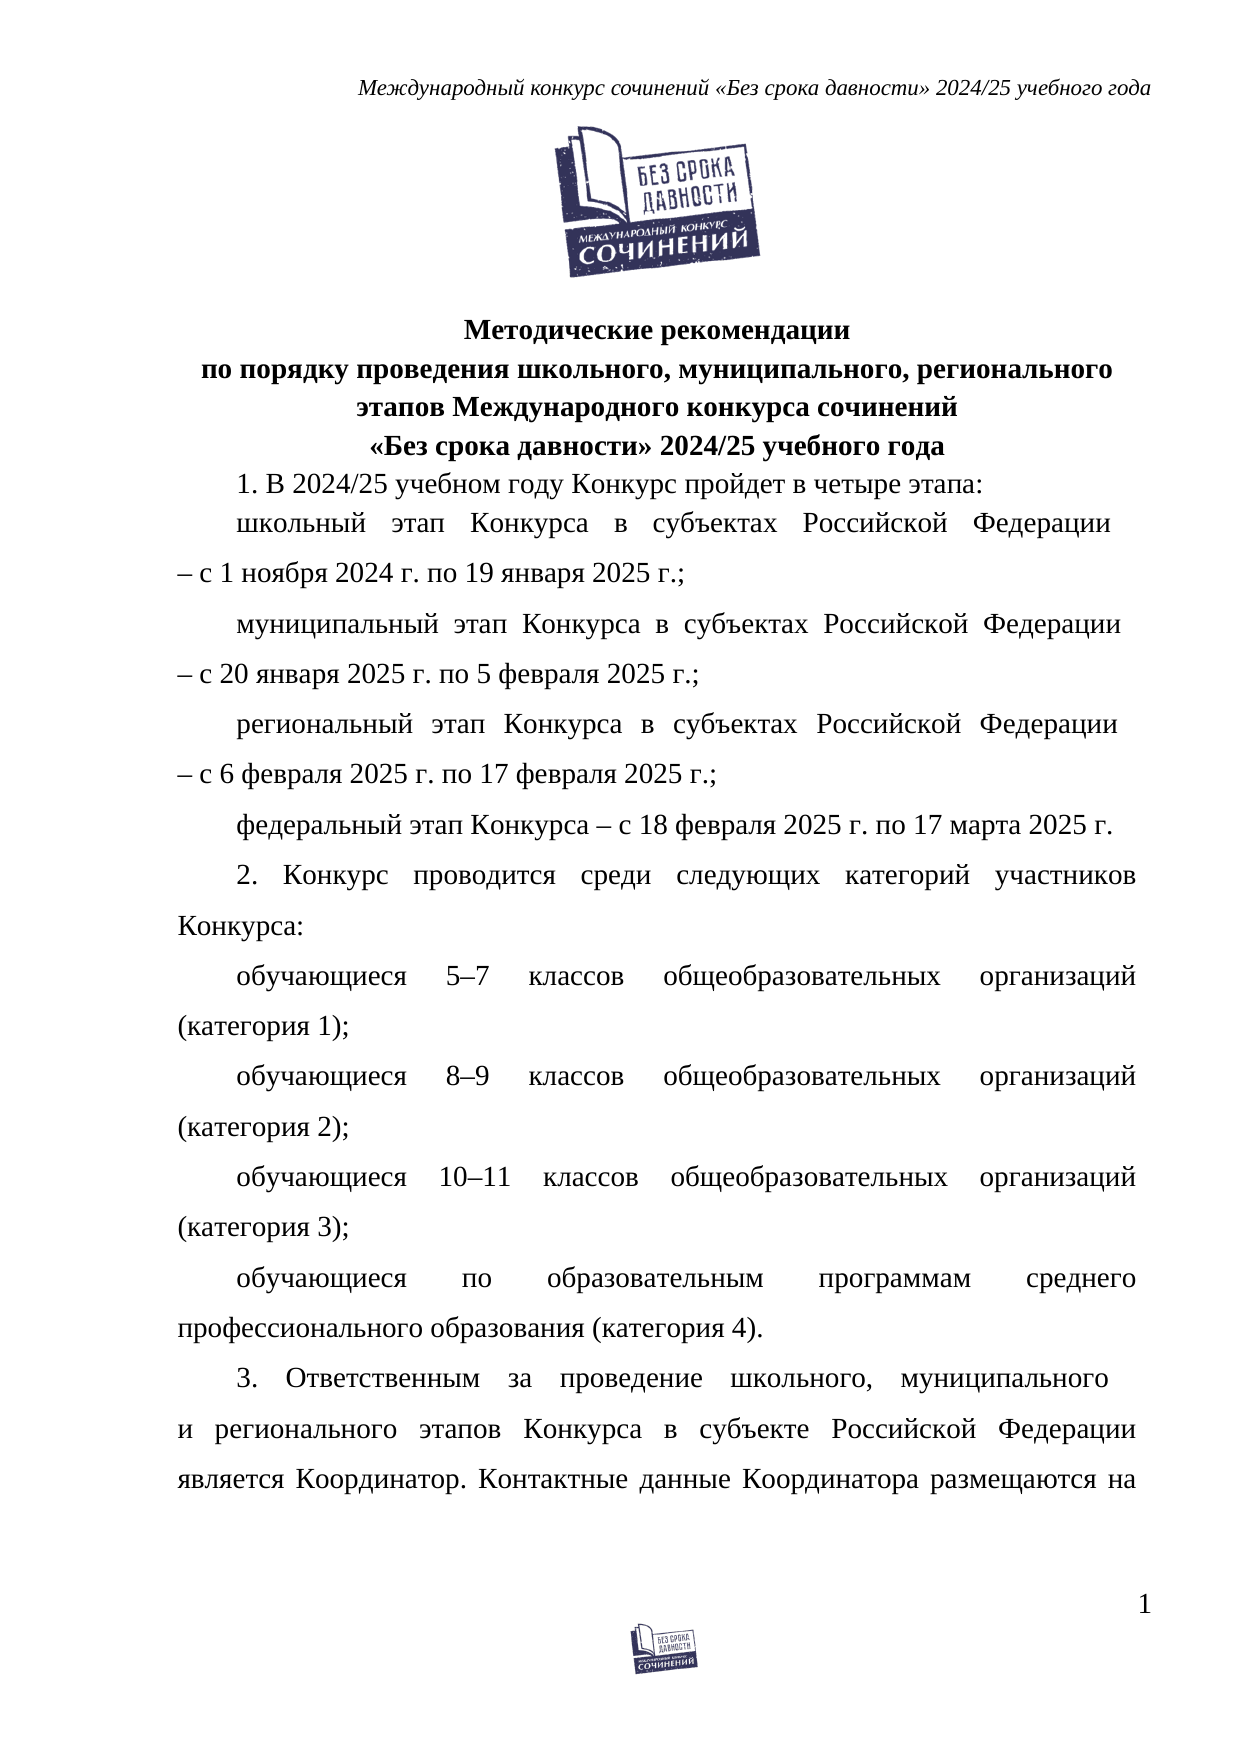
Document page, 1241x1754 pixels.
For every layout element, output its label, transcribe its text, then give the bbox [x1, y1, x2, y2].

picture [511, 118, 803, 294]
picture [616, 1619, 712, 1681]
text по порядку проведения школьного, муниципального, регионального этапов Международного конкурса сочинений [177, 351, 1137, 423]
text обучающиеся 8‒9 классов общеобразовательных организаций (категория 2); [177, 1058, 1137, 1142]
text обучающиеся 10‒11 классов общеобразовательных организаций (категория 3); [177, 1159, 1137, 1243]
text федеральный этап Конкурса ‒ с 18 февраля 2025 г. по 17 марта 2025 г. [177, 807, 1137, 841]
text Методические рекомендации [177, 312, 1137, 346]
text региональный этап Конкурса в субъектах Российской Федерации ‒ с 6 февраля 2025 г. по 17 февраля 2025 г.; [177, 706, 1137, 790]
text 1. В 2024/25 учебном году Конкурс пройдет в четыре этапа: [177, 467, 1137, 500]
text обучающиеся 5‒7 классов общеобразовательных организаций (категория 1); [177, 958, 1137, 1042]
text муниципальный этап Конкурса в субъектах Российской Федерации ‒ с 20 января 2025 г. по 5 февраля 2025 г.; [177, 606, 1137, 689]
text «Без срока давности» 2024/25 учебного года [177, 428, 1137, 462]
text обучающиеся по образовательным программам среднего профессионального образования (категория 4). [177, 1260, 1137, 1344]
text 2. Конкурс проводится среди следующих категорий участников Конкурса: [177, 857, 1137, 941]
text школьный этап Конкурса в субъектах Российской Федерации ‒ с 1 ноября 2024 г. по 19 января 2025 г.; [177, 505, 1137, 589]
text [177, 1360, 1137, 1494]
